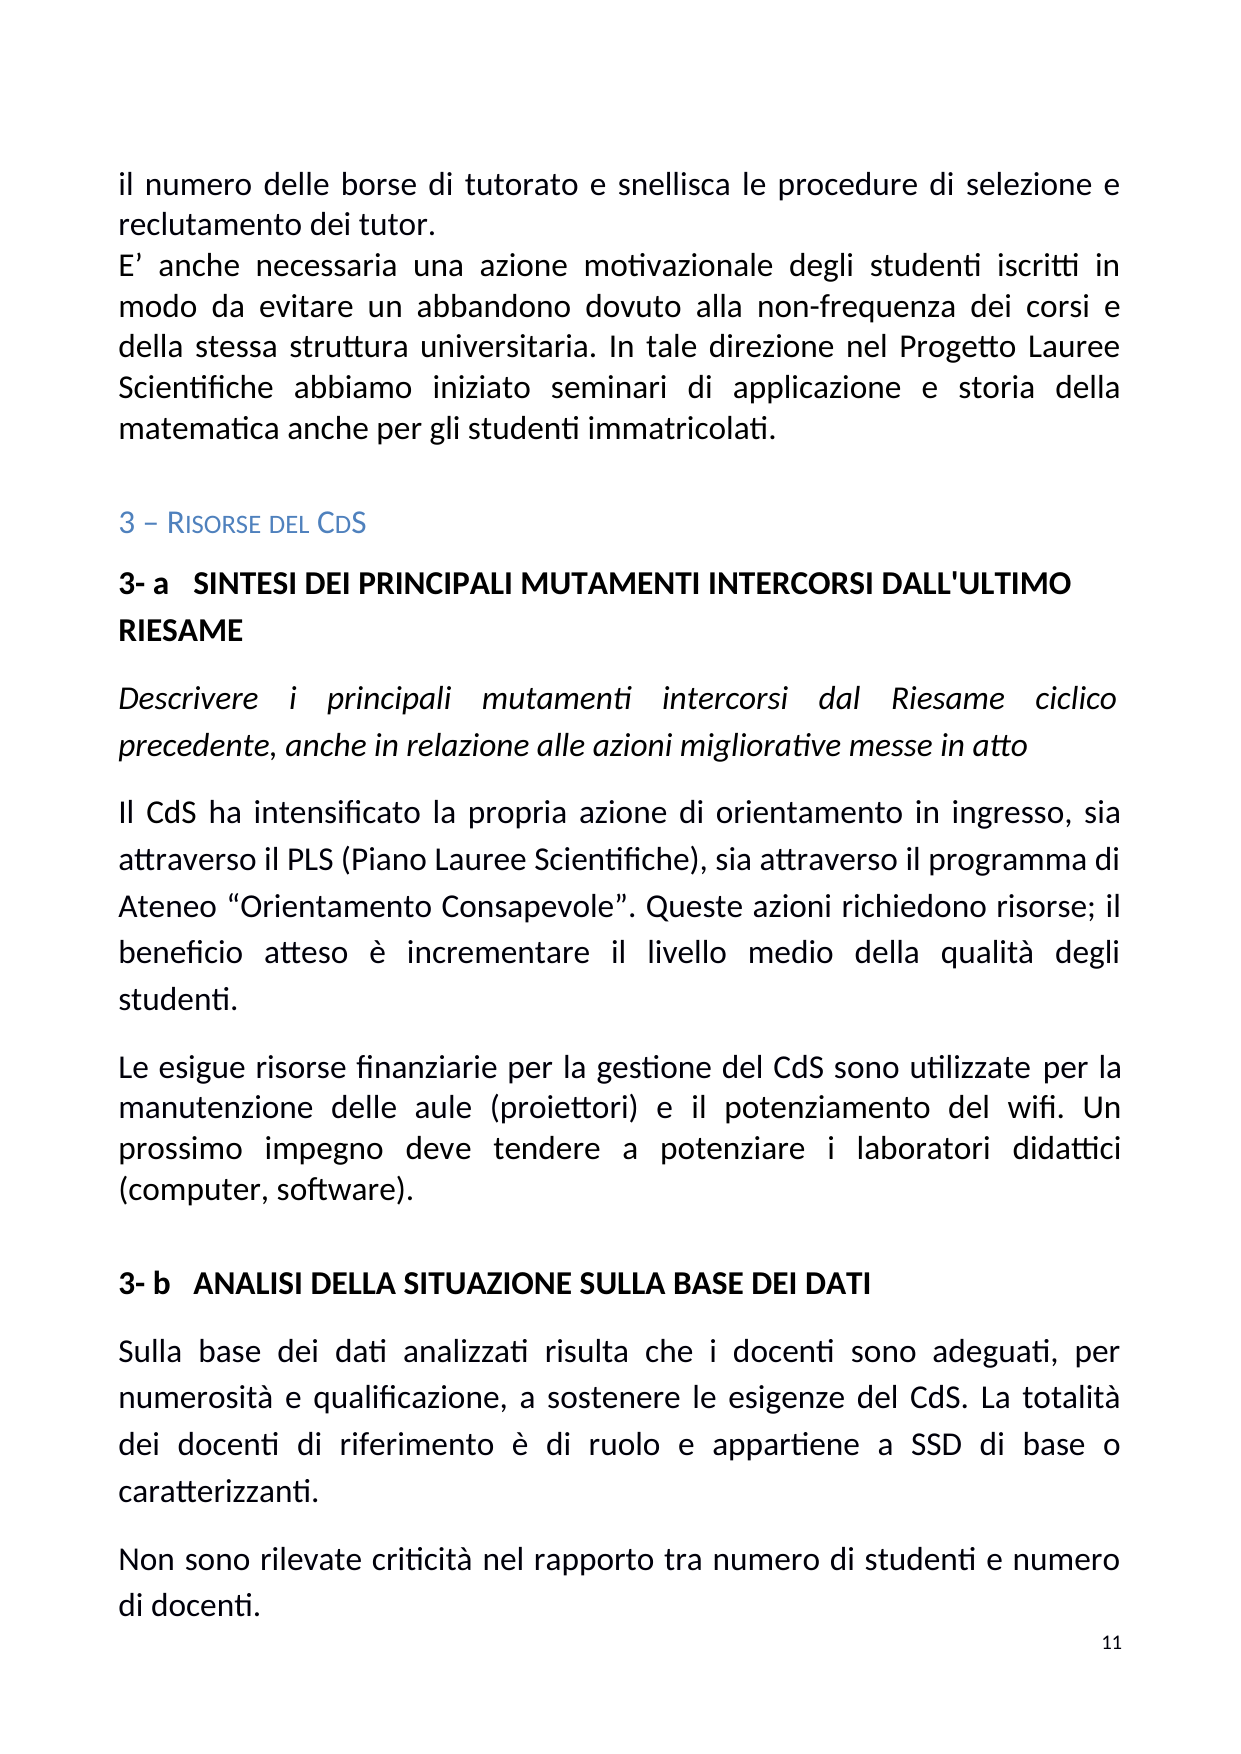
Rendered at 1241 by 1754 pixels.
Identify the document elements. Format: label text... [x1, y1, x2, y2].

text Il CdS ha intensificato la propria azione di orientamento in ingresso, sia attraverso il PLS (Piano Lauree Scientifiche), sia attraverso il programma di Ateneo “Orientamento Consapevole”. Queste azioni richiedono risorse; il beneficio atteso è incrementare il livello medio della qualità degli studenti. [118, 791, 1122, 1019]
text 3- b ANALISI DELLA SITUAZIONE SULLA BASE DEI DATI [118, 1262, 1122, 1303]
text 3- a SINTESI DEI PRINCIPALI MUTAMENTI INTERCORSI DALL'ULTIMO RIESAME [118, 562, 1122, 650]
text Non sono rilevate criticità nel rapporto tra numero di studenti e numero di docenti. [118, 1537, 1122, 1625]
text Le esigue risorse finanziarie per la gestione del CdS sono utilizzate per la manutenzione delle aule (proiettori) e il potenziamento del wifi. Un prossimo impegno deve tendere a potenziare i laboratori didattici (computer, software). [118, 1046, 1122, 1209]
text Descrivere i principali mutamenti intercorsi dal Riesame ciclico precedente, anche in relazione alle azioni migliorative messe in atto [118, 677, 1122, 764]
text Sulla base dei dati analizzati risulta che i docenti sono adeguati, per numerosità e qualificazione, a sostenere le esigenze del CdS. La totalità dei docenti di riferimento è di ruolo e appartiene a SSD di base o caratterizzanti. [118, 1329, 1122, 1511]
text E’ anche necessaria una azione motivazionale degli studenti iscritti in modo da evitare un abbandono dovuto alla non-frequenza dei corsi e della stessa struttura universitaria. In tale direzione nel Progetto Lauree Scientifiche abbiamo iniziato seminari di applicazione e storia della matematica anche per gli studenti immatricolati. [118, 244, 1122, 448]
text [118, 162, 1122, 244]
subtitle 3 – Risorse del CdS [118, 501, 1122, 542]
